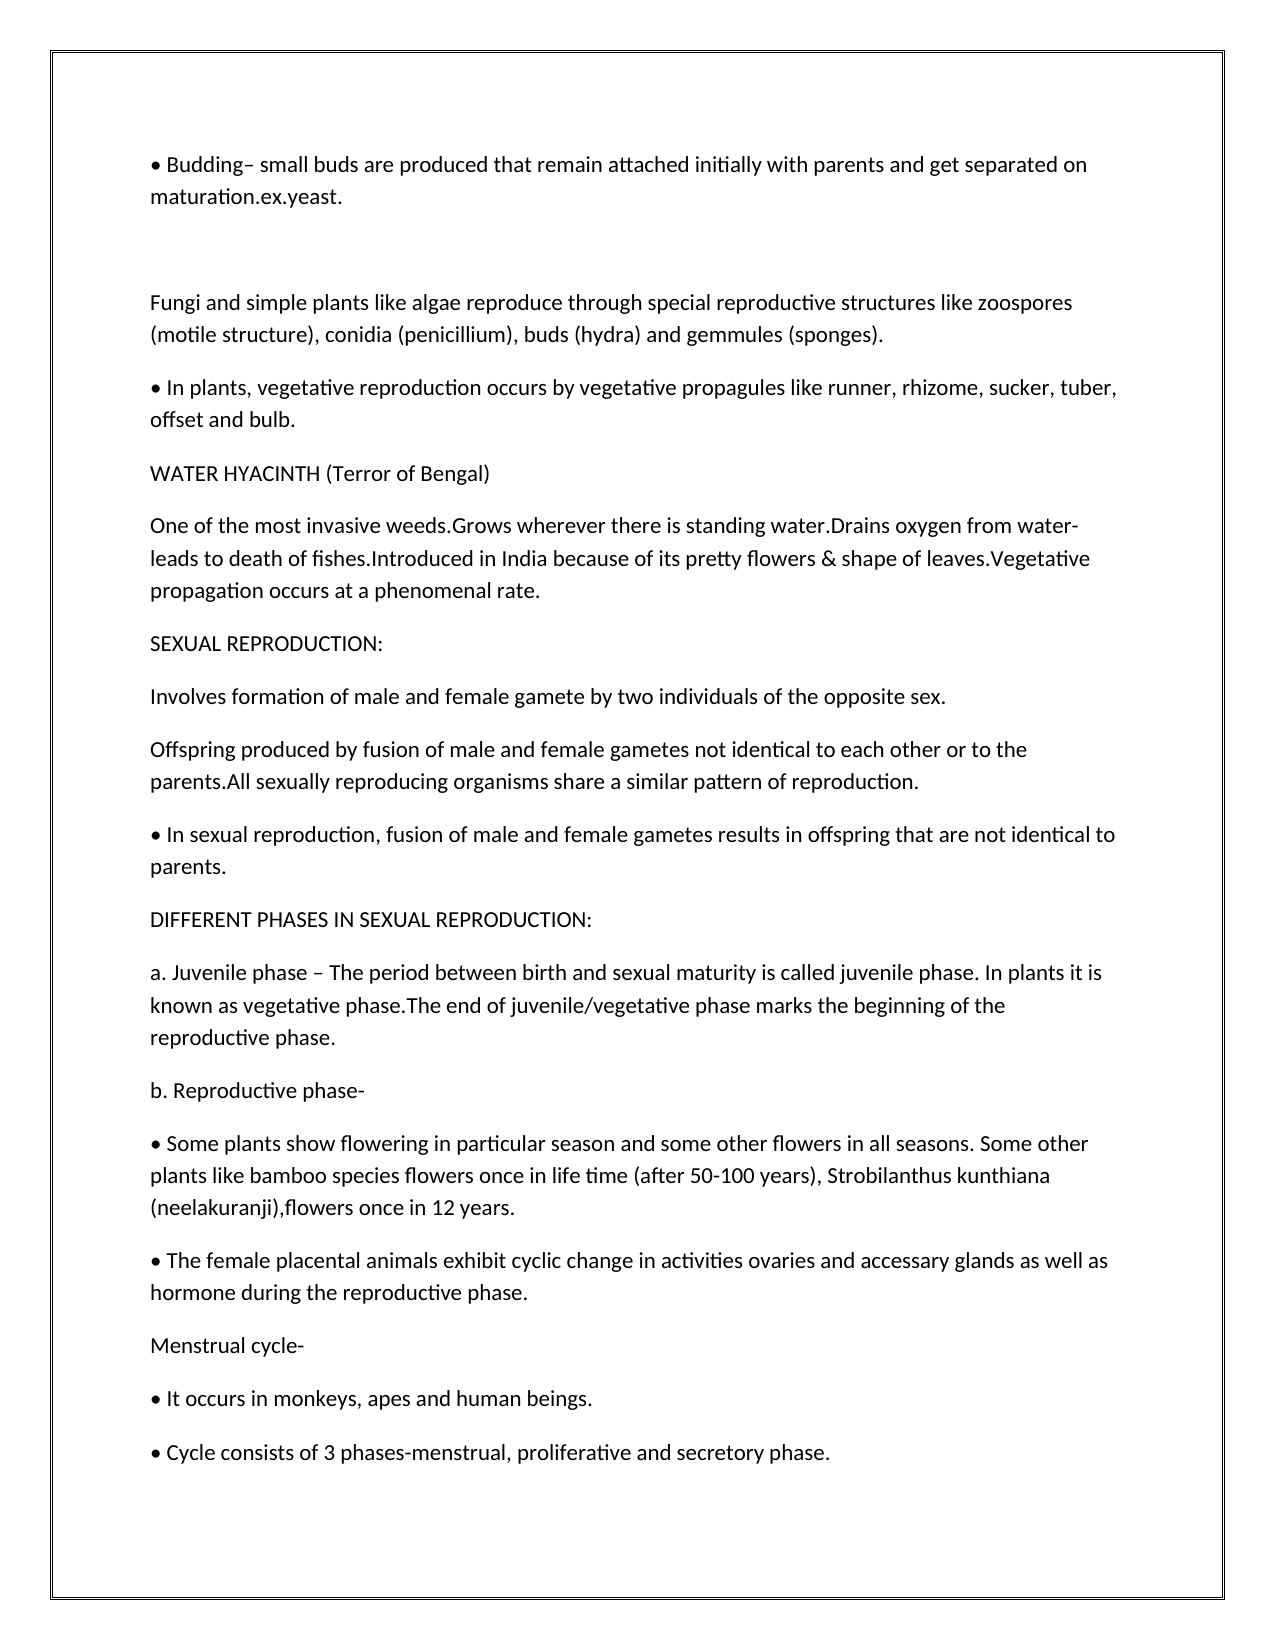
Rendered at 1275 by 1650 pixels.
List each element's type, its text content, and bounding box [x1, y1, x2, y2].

text Involves formation of male and female gamete by two individuals of the opposite sex. [150, 682, 1125, 710]
text DIFFERENT PHASES IN SEXUAL REPRODUCTION: [150, 906, 1125, 933]
text • Some plants show flowering in particular season and some other flowers in all seasons. Some other plants like bamboo species flowers once in life time (after 50-100 years), Strobilanthus kunthiana (neelakuranji),flowers once in 12 years. [150, 1129, 1125, 1221]
text SEXUAL REPRODUCTION: [150, 629, 1125, 657]
text Offspring produced by fusion of male and female gametes not identical to each other or to the parents.All sexually reproducing organisms share a similar pattern of reproduction. [150, 735, 1125, 795]
text • Cycle consists of 3 phases-menstrual, proliferative and secretory phase. [150, 1438, 1125, 1466]
text • In sexual reproduction, fusion of male and female gametes results in offspring that are not identical to parents. [150, 820, 1125, 881]
text WATER HYACINTH (Terror of Bengal) [150, 459, 1125, 487]
text • It occurs in monkeys, apes and human beings. [150, 1384, 1125, 1413]
text Fungi and simple plants like algae reproduce through special reproductive structures like zoospores (motile structure), conidia (penicillium), buds (hydra) and gemmules (sponges). [150, 288, 1125, 348]
text One of the most invasive weeds.Grows wherever there is standing water.Drains oxygen from water- leads to death of fishes.Introduced in India because of its pretty flowers & shape of leaves.Vegetative propagation occurs at a phenomenal rate. [150, 512, 1125, 604]
text • In plants, vegetative reproduction occurs by vegetative propagules like runner, rhizome, sucker, tuber, offset and bulb. [150, 373, 1125, 434]
text a. Juvenile phase – The period between birth and sexual maturity is called juvenile phase. In plants it is known as vegetative phase.The end of juvenile/vegetative phase marks the beginning of the reproductive phase. [150, 958, 1125, 1051]
text • Budding– small buds are produced that remain attached initially with parents and get separated on maturation.ex.yeast. [150, 150, 1125, 210]
text • The female placental animals exhibit cyclic change in activities ovaries and accessary glands as well as hormone during the reproductive phase. [150, 1246, 1125, 1307]
text b. Reproductive phase- [150, 1076, 1125, 1104]
text Menstrual cycle- [150, 1332, 1125, 1359]
